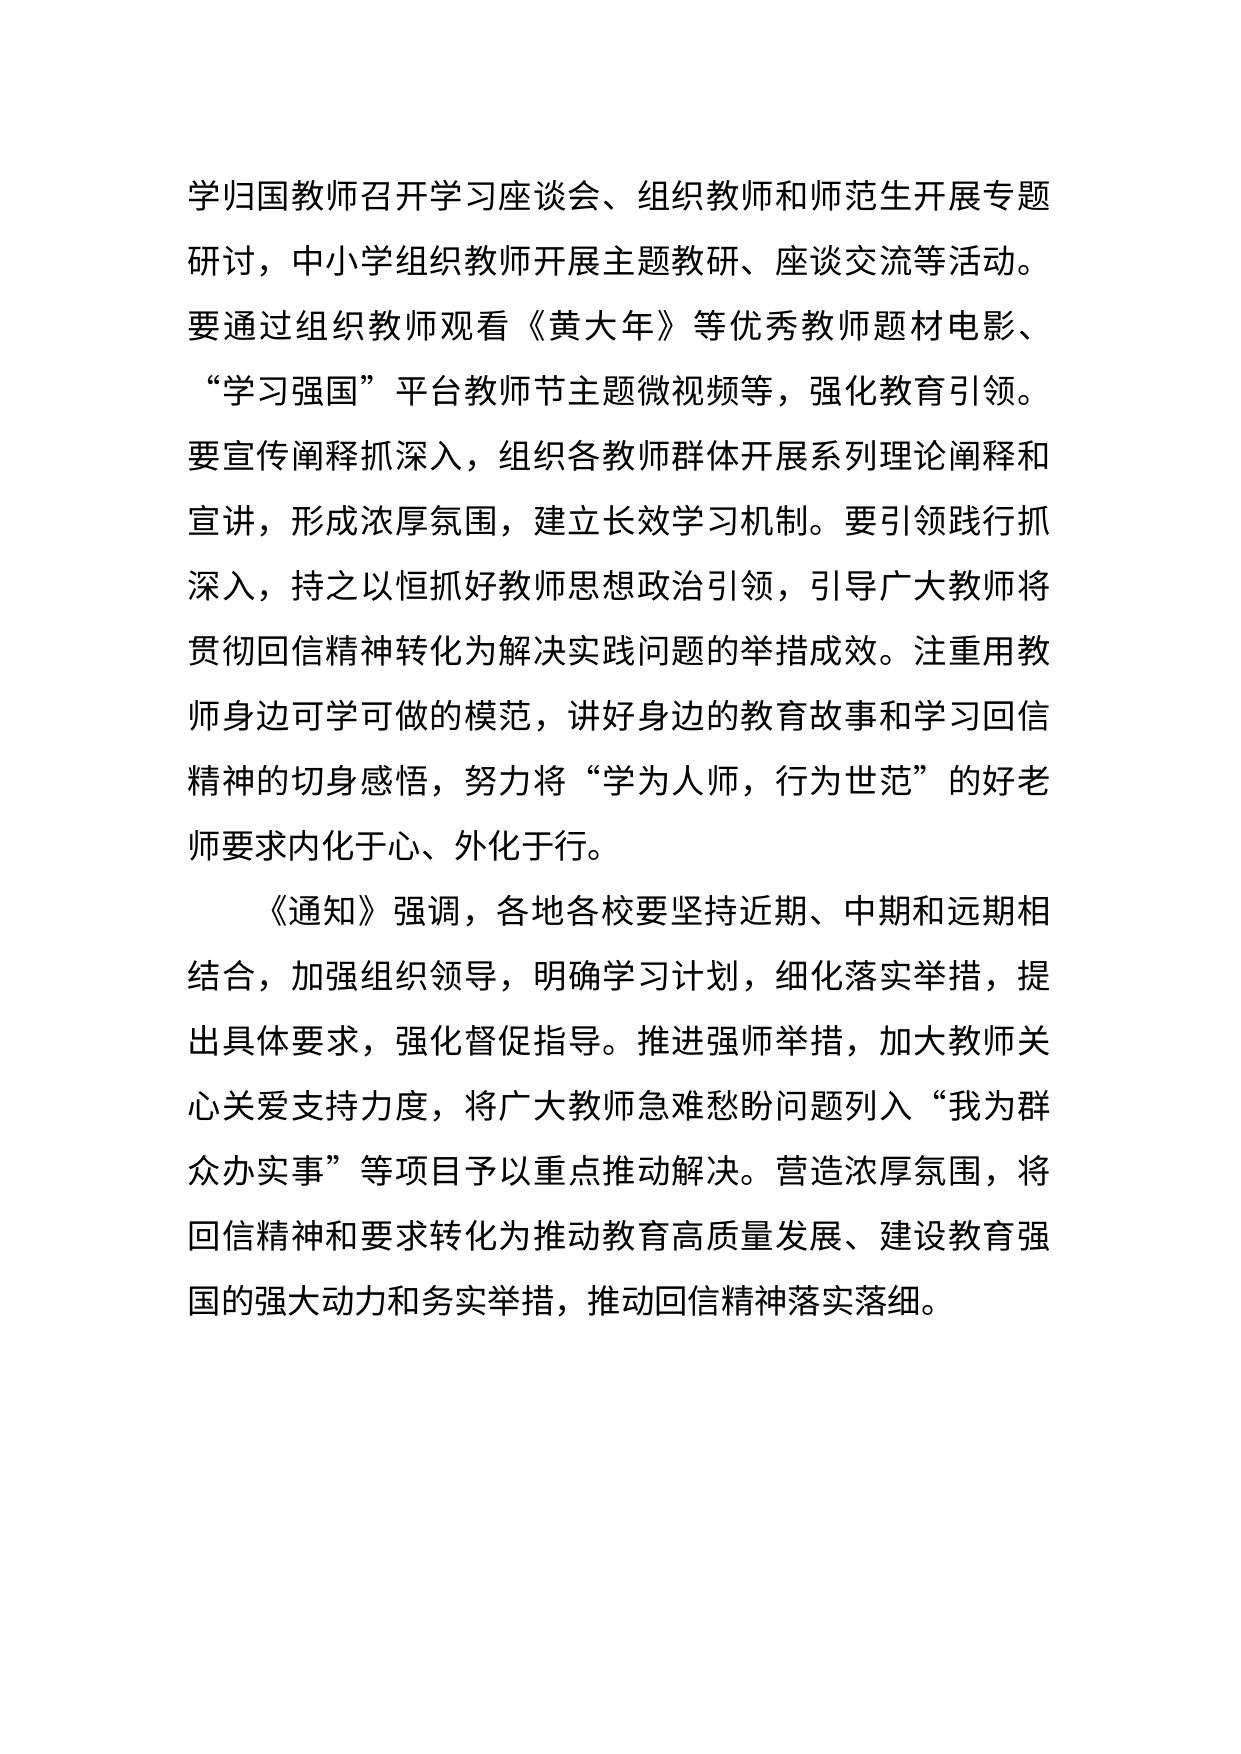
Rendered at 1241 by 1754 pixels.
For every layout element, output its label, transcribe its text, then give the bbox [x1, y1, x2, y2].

text 《通知》强调，各地各校要坚持近期、中期和远期相结合，加强组织领导，明确学习计划，细化落实举措，提出具体要求，强化督促指导。推进强师举措，加大教师关心关爱支持力度，将广大教师急难愁盼问题列入“我为群众办实事”等项目予以重点推动解决。营造浓厚氛围，将回信精神和要求转化为推动教育高质量发展、建设教育强国的强大动力和务实举措，推动回信精神落实落细。 [187, 877, 1053, 1332]
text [187, 162, 1053, 877]
